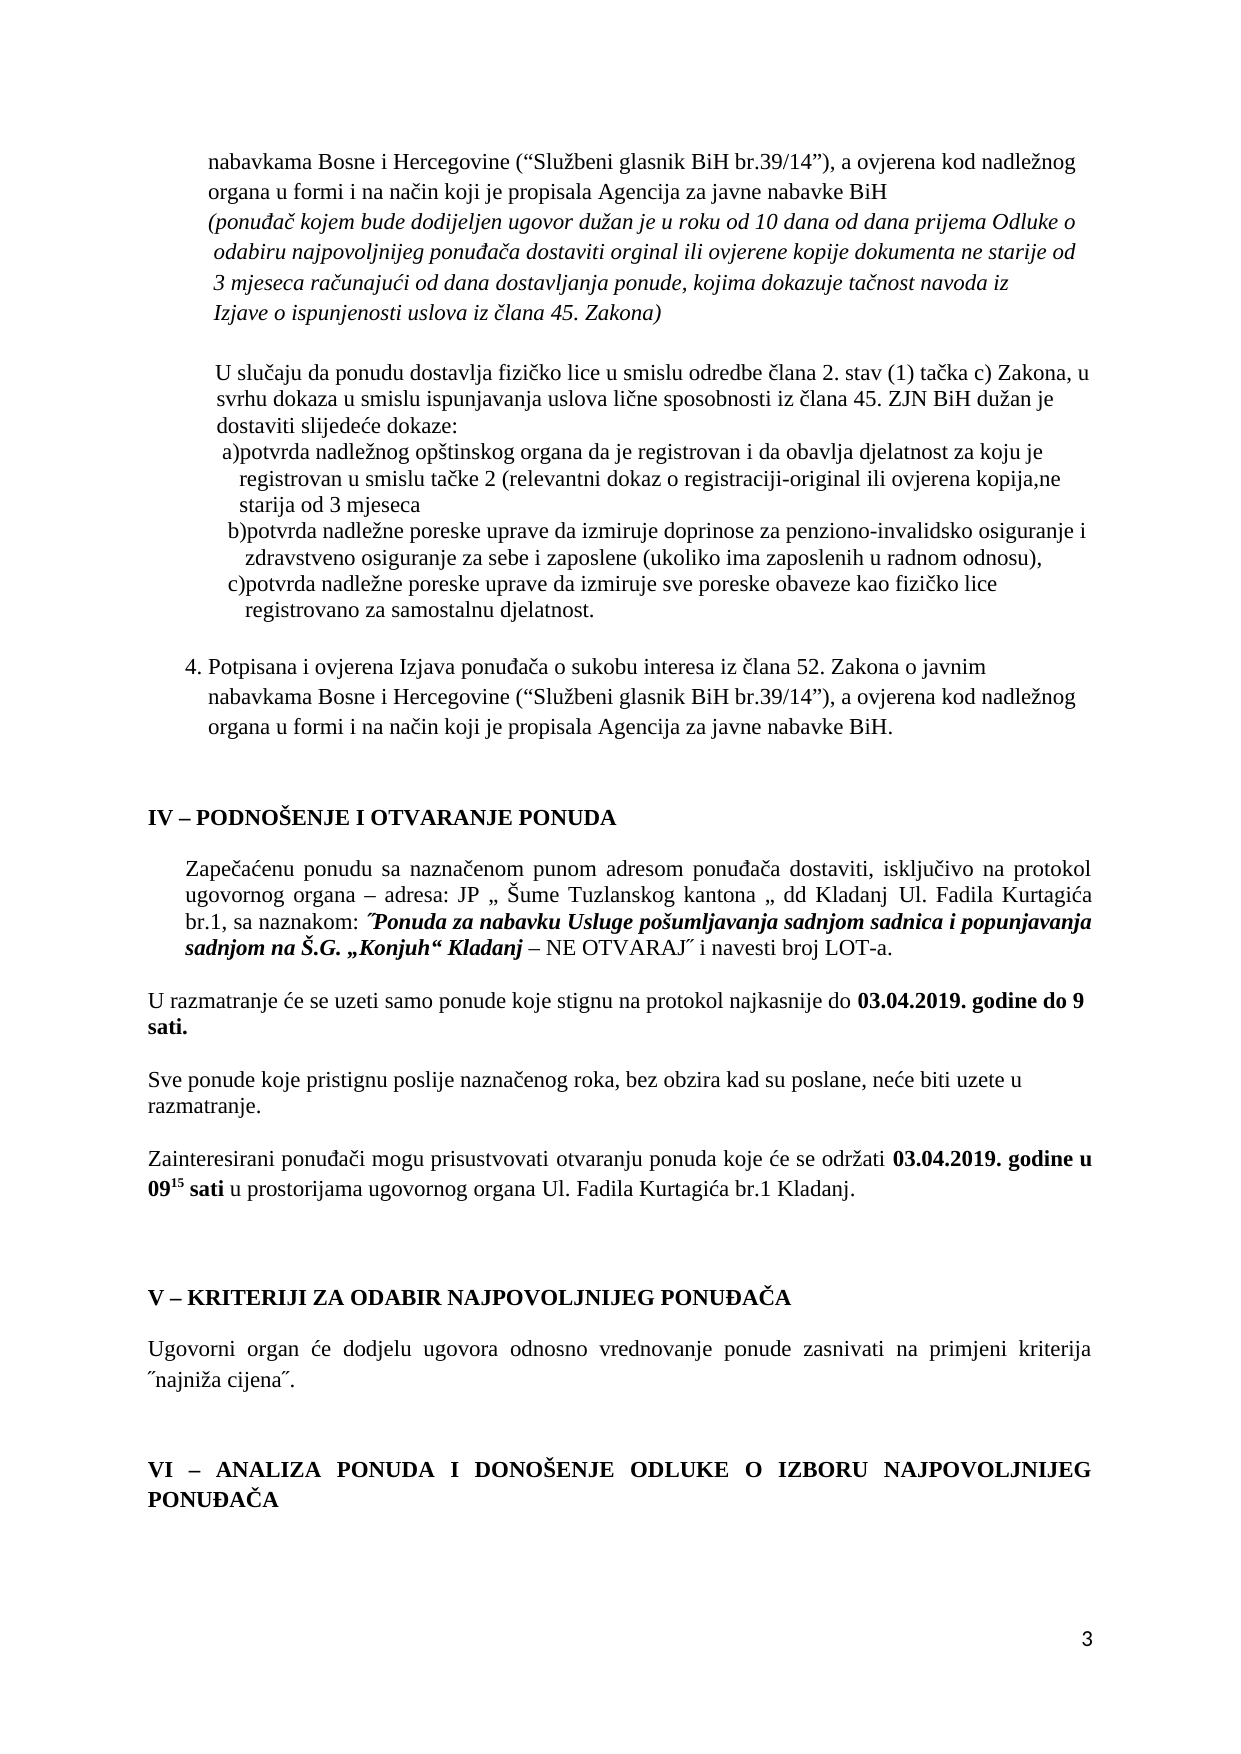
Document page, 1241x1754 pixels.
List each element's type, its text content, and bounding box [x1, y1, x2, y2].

text Zapečaćenu ponudu sa naznačenom punom adresom ponuđača dostaviti, isključivo na protokol ugovornog organa – adresa: JP „ Šume Tuzlanskog kantona „ dd Kladanj Ul. Fadila Kurtagića br.1, sa naznakom: ˝Ponuda za nabavku Usluge pošumljavanja sadnjom sadnica i popunjavanja sadnjom na Š.G. „Konjuh“ Kladanj – NE OTVARAJ˝ i navesti broj LOT-a. [185, 855, 1092, 960]
text dostaviti slijedeće dokaze: [148, 412, 1092, 438]
text V – KRITERIJI ZA ODABIR NAJPOVOLJNIJEG PONUĐAČA [148, 1284, 1092, 1311]
list registrovano za samostalnu djelatnost. [148, 596, 1092, 623]
text nabavkama Bosne i Hercegovine (“Službeni glasnik BiH br.39/14”), a ovjerena kod nadležnog [185, 148, 1092, 174]
list zdravstveno osiguranje za sebe i zaposlene (ukoliko ima zaposlenih u radnom odnosu), [148, 544, 1092, 570]
text nabavkama Bosne i Hercegovine (“Službeni glasnik BiH br.39/14”), a ovjerena kod nadležnog [185, 683, 1092, 709]
text organa u formi i na način koji je propisala Agencija za javne nabavke BiH. [185, 713, 1092, 740]
text odabiru najpovoljnijeg ponuđača dostaviti orginal ili ovjerene kopije dokumenta ne starije od [185, 238, 1092, 265]
text U slučaju da ponudu dostavlja fizičko lice u smislu odredbe člana 2. stav (1) tačka c) Zakona, u [148, 359, 1092, 386]
text Sve ponude koje pristignu poslije naznačenog roka, bez obzira kad su poslane, neće biti uzete u razmatranje. [148, 1066, 1092, 1118]
text VI – ANALIZA PONUDA I DONOŠENJE ODLUKE O IZBORU NAJPOVOLJNIJEG PONUĐAČA [148, 1456, 1092, 1513]
text Ugovorni organ će dodjelu ugovora odnosno vrednovanje ponude zasnivati na primjeni kriterija ˝najniža cijena˝. [148, 1335, 1092, 1392]
text Zainteresirani ponuđači mogu prisustvovati otvaranju ponuda koje će se održati 03.04.2019. godine u 0915 sati u prostorijama ugovornog organa Ul. Fadila Kurtagića br.1 Kladanj. [148, 1145, 1092, 1201]
list registrovan u smislu tačke 2 (relevantni dokaz o registraciji-original ili ovjerena kopija,ne [148, 464, 1092, 491]
list starija od 3 mjeseca [148, 491, 1092, 517]
text 3 mjeseca računajući od dana dostavljanja ponude, kojima dokazuje tačnost navoda iz [185, 268, 1092, 295]
list a)potvrda nadležnog opštinskog organa da je registrovan i da obavlja djelatnost za koju je [148, 438, 1092, 464]
text svrhu dokaza u smislu ispunjavanja uslova lične sposobnosti iz člana 45. ZJN BiH dužan je [148, 386, 1092, 412]
text Izjave o ispunjenosti uslova iz člana 45. Zakona) [185, 299, 1092, 325]
text 4. Potpisana i ovjerena Izjava ponuđača o sukobu interesa iz člana 52. Zakona o javnim [185, 653, 1092, 679]
text (ponuđač kojem bude dodijeljen ugovor dužan je u roku od 10 dana od dana prijema Odluke o [185, 208, 1092, 234]
text U razmatranje će se uzeti samo ponude koje stignu na protokol najkasnije do 03.04.2019. godine do 9 sati. [148, 987, 1092, 1039]
list b)potvrda nadležne poreske uprave da izmiruje doprinose za penziono-invalidsko osiguranje i [148, 517, 1092, 544]
list c)potvrda nadležne poreske uprave da izmiruje sve poreske obaveze kao fizičko lice [148, 570, 1092, 596]
text organa u formi i na način koji je propisala Agencija za javne nabavke BiH [185, 178, 1092, 204]
text IV – PODNOŠENJE I OTVARANJE PONUDA [148, 804, 1092, 830]
